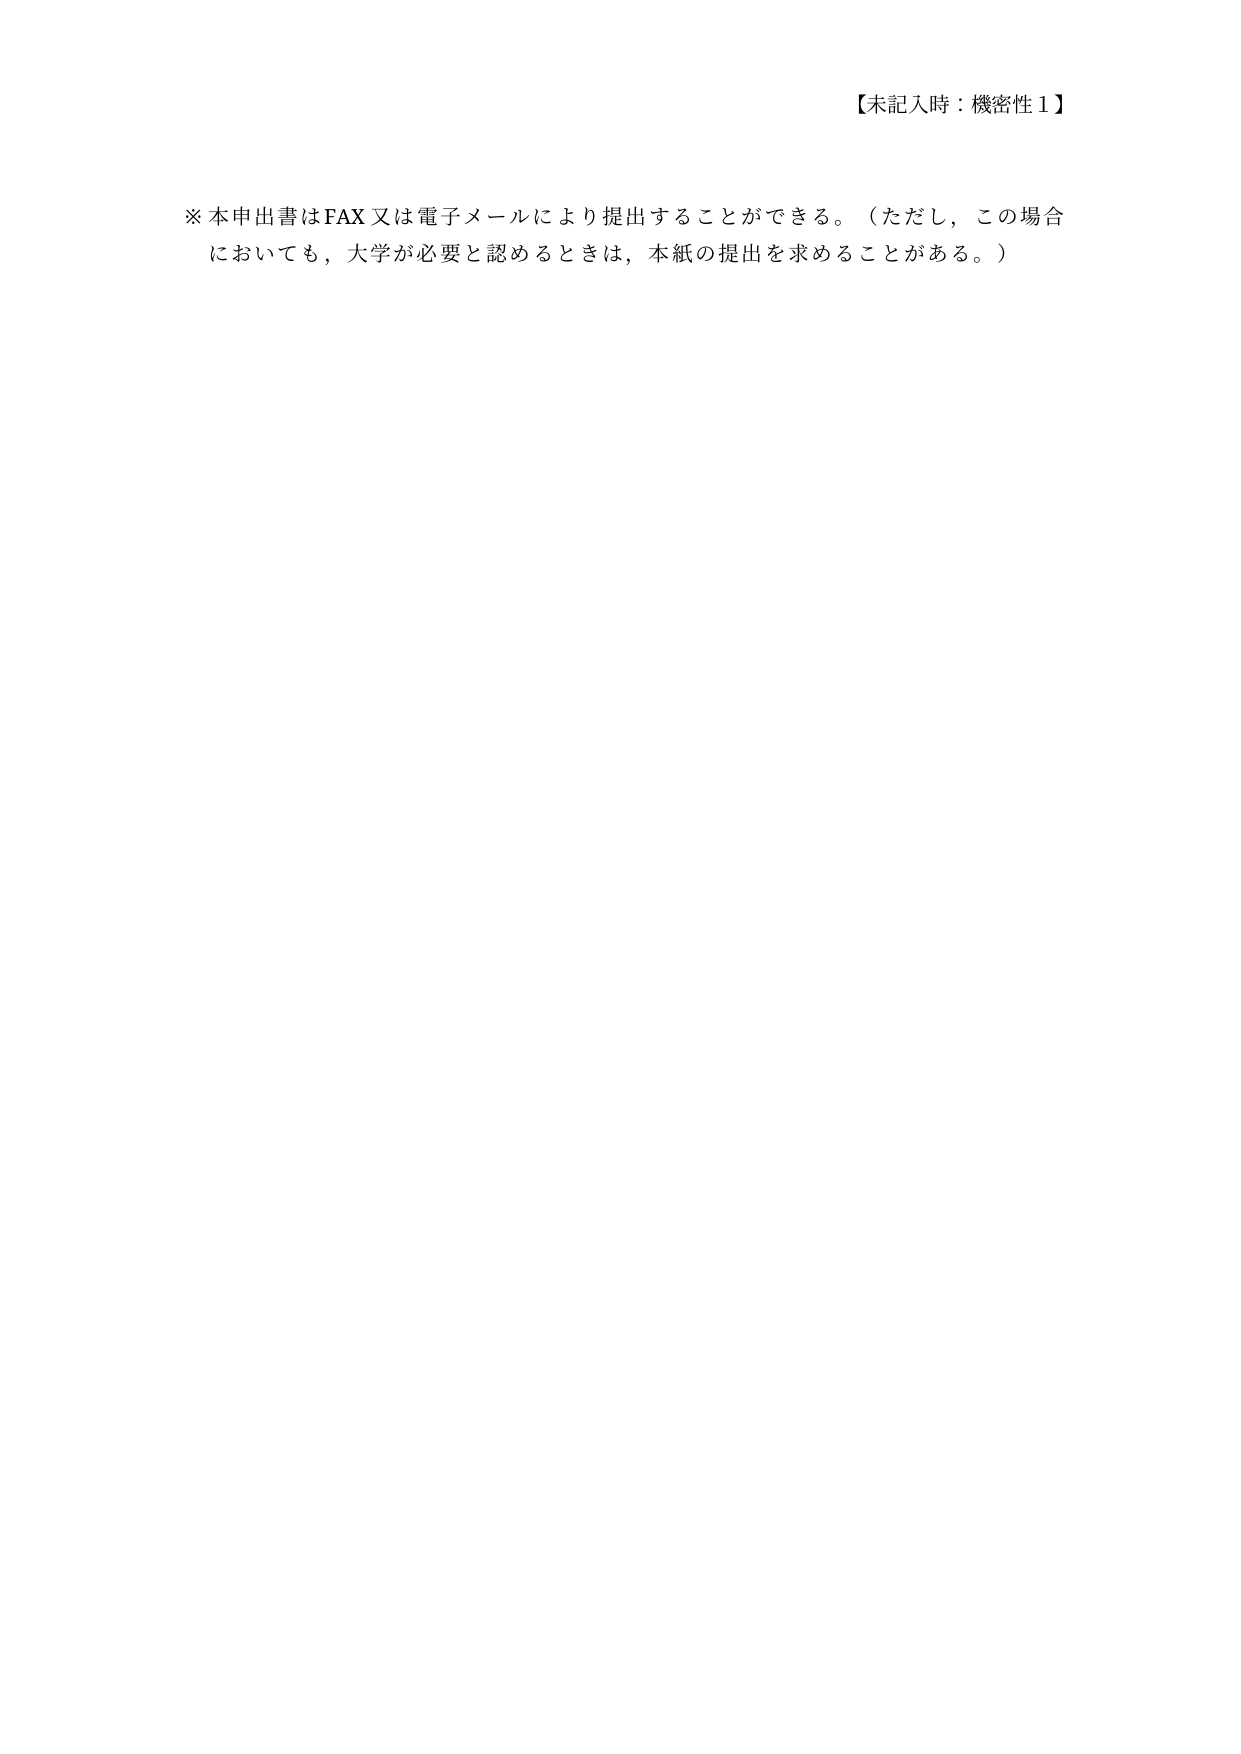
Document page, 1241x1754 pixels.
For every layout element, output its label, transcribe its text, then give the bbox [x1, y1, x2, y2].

text ※本申出書はFAX又は電子メールにより提出することができる。（ただし，この場合においても，大学が必要と認めるときは，本紙の提出を求めることがある。） [184, 197, 1067, 271]
